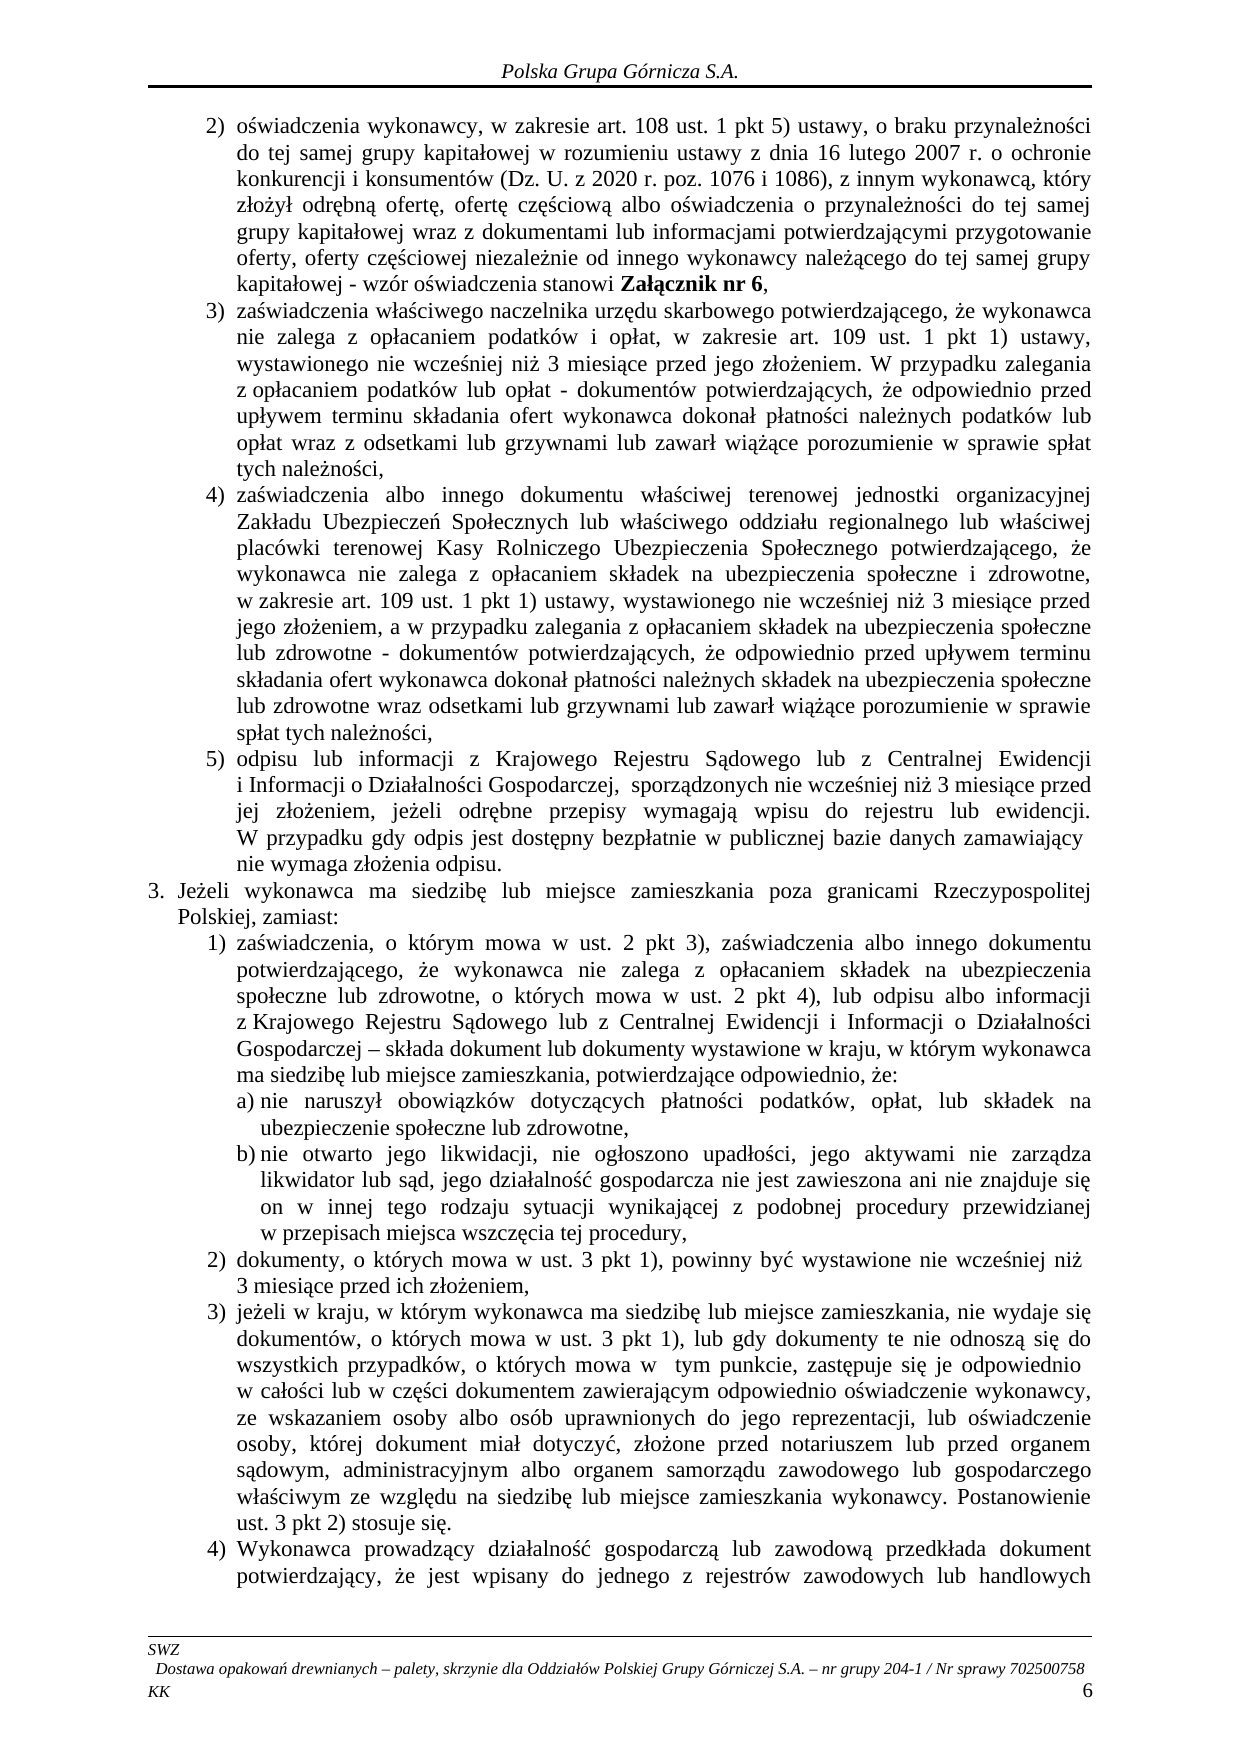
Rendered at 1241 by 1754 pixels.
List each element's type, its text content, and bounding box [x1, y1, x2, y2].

list odpisu lub informacji z Krajowego Rejestru Sądowego lub z Centralnej Ewidencji i Informacji o Działalności Gospodarczej, sporządzonych nie wcześniej niż 3 miesiące przed jej złożeniem, jeżeli odrębne przepisy wymagają wpisu do rejestru lub ewidencji. W przypadku gdy odpis jest dostępny bezpłatnie w publicznej bazie danych zamawiający nie wymaga złożenia odpisu. [206, 745, 1092, 877]
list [207, 1536, 1092, 1588]
list nie otwarto jego likwidacji, nie ogłoszono upadłości, jego aktywami nie zarządza likwidator lub sąd, jego działalność gospodarcza nie jest zawieszona ani nie znajduje się on w innej tego rodzaju sytuacji wynikającej z podobnej procedury przewidzianej w przepisach miejsca wszczęcia tej procedury, [236, 1140, 1092, 1246]
list zaświadczenia, o którym mowa w ust. 2 pkt 3), zaświadczenia albo innego dokumentu potwierdzającego, że wykonawca nie zalega z opłacaniem składek na ubezpieczenia społeczne lub zdrowotne, o których mowa w ust. 2 pkt 4), lub odpisu albo informacji z Krajowego Rejestru Sądowego lub z Centralnej Ewidencji i Informacji o Działalności Gospodarczej – składa dokument lub dokumenty wystawione w kraju, w którym wykonawca ma siedzibę lub miejsce zamieszkania, potwierdzające odpowiednio, że: [207, 929, 1092, 1087]
list nie naruszył obowiązków dotyczących płatności podatków, opłat, lub składek na ubezpieczenie społeczne lub zdrowotne, [236, 1087, 1092, 1140]
list Jeżeli wykonawca ma siedzibę lub miejsce zamieszkania poza granicami Rzeczypospolitej Polskiej, zamiast: [148, 877, 1092, 929]
list dokumenty, o których mowa w ust. 3 pkt 1), powinny być wystawione nie wcześniej niż 3 miesiące przed ich złożeniem, [207, 1246, 1092, 1298]
list zaświadczenia albo innego dokumentu właściwej terenowej jednostki organizacyjnej Zakładu Ubezpieczeń Społecznych lub właściwego oddziału regionalnego lub właściwej placówki terenowej Kasy Rolniczego Ubezpieczenia Społecznego potwierdzającego, że wykonawca nie zalega z opłacaniem składek na ubezpieczenia społeczne i zdrowotne, w zakresie art. 109 ust. 1 pkt 1) ustawy, wystawionego nie wcześniej niż 3 miesiące przed jego złożeniem, a w przypadku zalegania z opłacaniem składek na ubezpieczenia społeczne lub zdrowotne - dokumentów potwierdzających, że odpowiednio przed upływem terminu składania ofert wykonawca dokonał płatności należnych składek na ubezpieczenia społeczne lub zdrowotne wraz odsetkami lub grzywnami lub zawarł wiążące porozumienie w sprawie spłat tych należności, [206, 481, 1092, 745]
list zaświadczenia właściwego naczelnika urzędu skarbowego potwierdzającego, że wykonawca nie zalega z opłacaniem podatków i opłat, w zakresie art. 109 ust. 1 pkt 1) ustawy, wystawionego nie wcześniej niż 3 miesiące przed jego złożeniem. W przypadku zalegania z opłacaniem podatków lub opłat - dokumentów potwierdzających, że odpowiednio przed upływem terminu składania ofert wykonawca dokonał płatności należnych podatków lub opłat wraz z odsetkami lub grzywnami lub zawarł wiążące porozumienie w sprawie spłat tych należności, [206, 297, 1092, 481]
list jeżeli w kraju, w którym wykonawca ma siedzibę lub miejsce zamieszkania, nie wydaje się dokumentów, o których mowa w ust. 3 pkt 1), lub gdy dokumenty te nie odnoszą się do wszystkich przypadków, o których mowa w tym punkcie, zastępuje się je odpowiednio w całości lub w części dokumentem zawierającym odpowiednio oświadczenie wykonawcy, ze wskazaniem osoby albo osób uprawnionych do jego reprezentacji, lub oświadczenie osoby, której dokument miał dotyczyć, złożone przed notariuszem lub przed organem sądowym, administracyjnym albo organem samorządu zawodowego lub gospodarczego właściwym ze względu na siedzibę lub miejsce zamieszkania wykonawcy. Postanowienie ust. 3 pkt 2) stosuje się. [207, 1298, 1092, 1536]
list oświadczenia wykonawcy, w zakresie art. 108 ust. 1 pkt 5) ustawy, o braku przynależności do tej samej grupy kapitałowej w rozumieniu ustawy z dnia 16 lutego 2007 r. o ochronie konkurencji i konsumentów (Dz. U. z 2020 r. poz. 1076 i 1086), z innym wykonawcą, który złożył odrębną ofertę, ofertę częściową albo oświadczenia o przynależności do tej samej grupy kapitałowej wraz z dokumentami lub informacjami potwierdzającymi przygotowanie oferty, oferty częściowej niezależnie od innego wykonawcy należącego do tej samej grupy kapitałowej - wzór oświadczenia stanowi Załącznik nr 6, [206, 112, 1092, 297]
